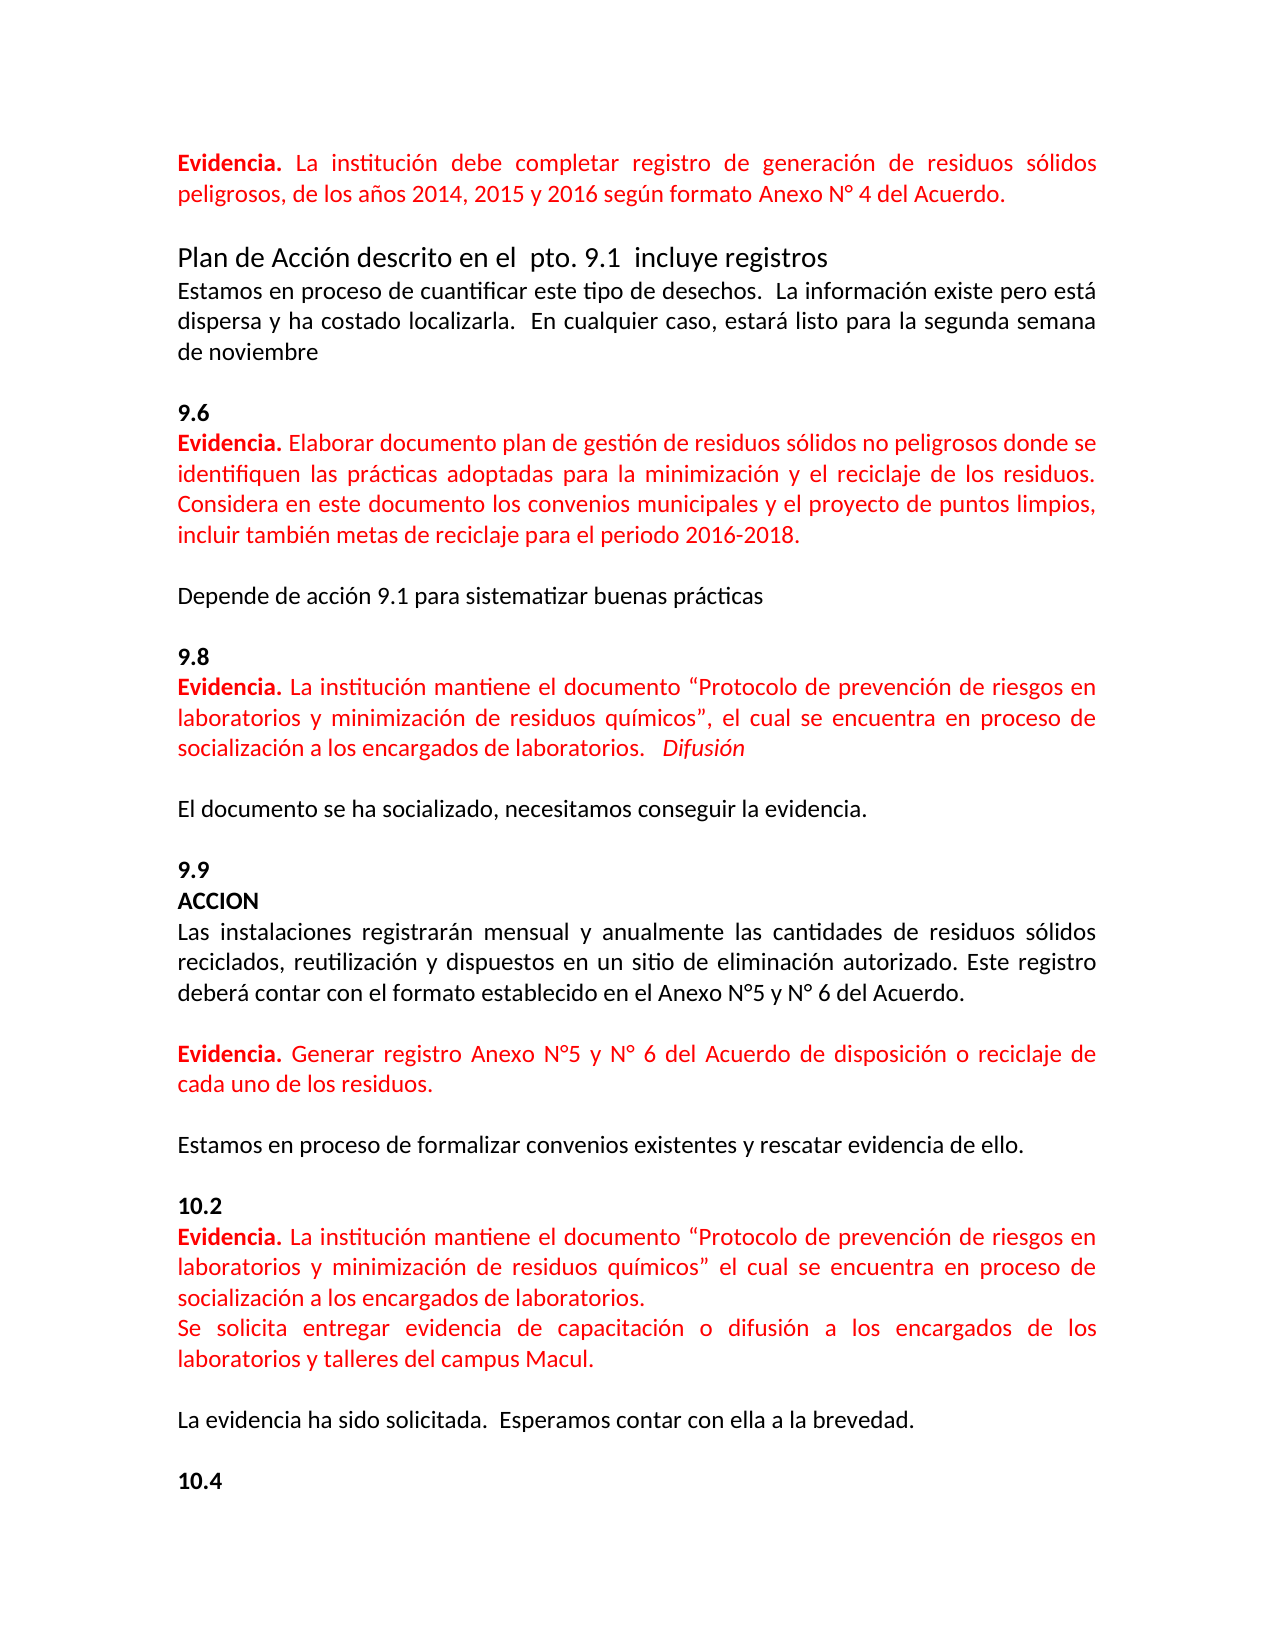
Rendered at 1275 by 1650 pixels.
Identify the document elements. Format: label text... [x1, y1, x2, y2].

text Se solicita entregar evidencia de capacitación o difusión a los encargados de los laboratorios y talleres del campus Macul. [177, 1312, 1098, 1373]
text 10.4 [177, 1465, 1098, 1496]
text ACCION Las instalaciones registrarán mensual y anualmente las cantidades de residuos sólidos reciclados, reutilización y dispuestos en un sitio de eliminación autorizado. Este registro deberá contar con el formato establecido en el Anexo N°5 y N° 6 del Acuerdo. [177, 885, 1098, 1007]
text Evidencia. La institución mantiene el documento “Protocolo de prevención de riesgos en laboratorios y minimización de residuos químicos” el cual se encuentra en proceso de socialización a los encargados de laboratorios. [177, 1221, 1098, 1312]
text Plan de Acción descrito en el pto. 9.1 incluye registros [177, 239, 1098, 275]
text Estamos en proceso de cuantificar este tipo de desechos. La información existe pero está dispersa y ha costado localizarla. En cualquier caso, estará listo para la segunda semana de noviembre [177, 275, 1098, 366]
text 9.8 [177, 641, 1098, 672]
text Estamos en proceso de formalizar convenios existentes y rescatar evidencia de ello. [177, 1129, 1098, 1160]
text 9.9 [177, 855, 1098, 885]
text 9.6 [177, 397, 1098, 427]
text Depende de acción 9.1 para sistematizar buenas prácticas [177, 580, 1098, 611]
text 10.2 [177, 1190, 1098, 1221]
text Evidencia. La institución debe completar registro de generación de residuos sólidos peligrosos, de los años 2014, 2015 y 2016 según formato Anexo N° 4 del Acuerdo. [177, 148, 1098, 209]
text Evidencia. Generar registro Anexo N°5 y N° 6 del Acuerdo de disposición o reciclaje de cada uno de los residuos. [177, 1038, 1098, 1099]
text Evidencia. Elaborar documento plan de gestión de residuos sólidos no peligrosos donde se identifiquen las prácticas adoptadas para la minimización y el reciclaje de los residuos. Considera en este documento los convenios municipales y el proyecto de puntos limpios, incluir también metas de reciclaje para el periodo 2016-2018. [177, 427, 1098, 549]
text Evidencia. La institución mantiene el documento “Protocolo de prevención de riesgos en laboratorios y minimización de residuos químicos”, el cual se encuentra en proceso de socialización a los encargados de laboratorios. Difusión [177, 672, 1098, 763]
text El documento se ha socializado, necesitamos conseguir la evidencia. [177, 794, 1098, 824]
text La evidencia ha sido solicitada. Esperamos contar con ella a la brevedad. [177, 1404, 1098, 1434]
